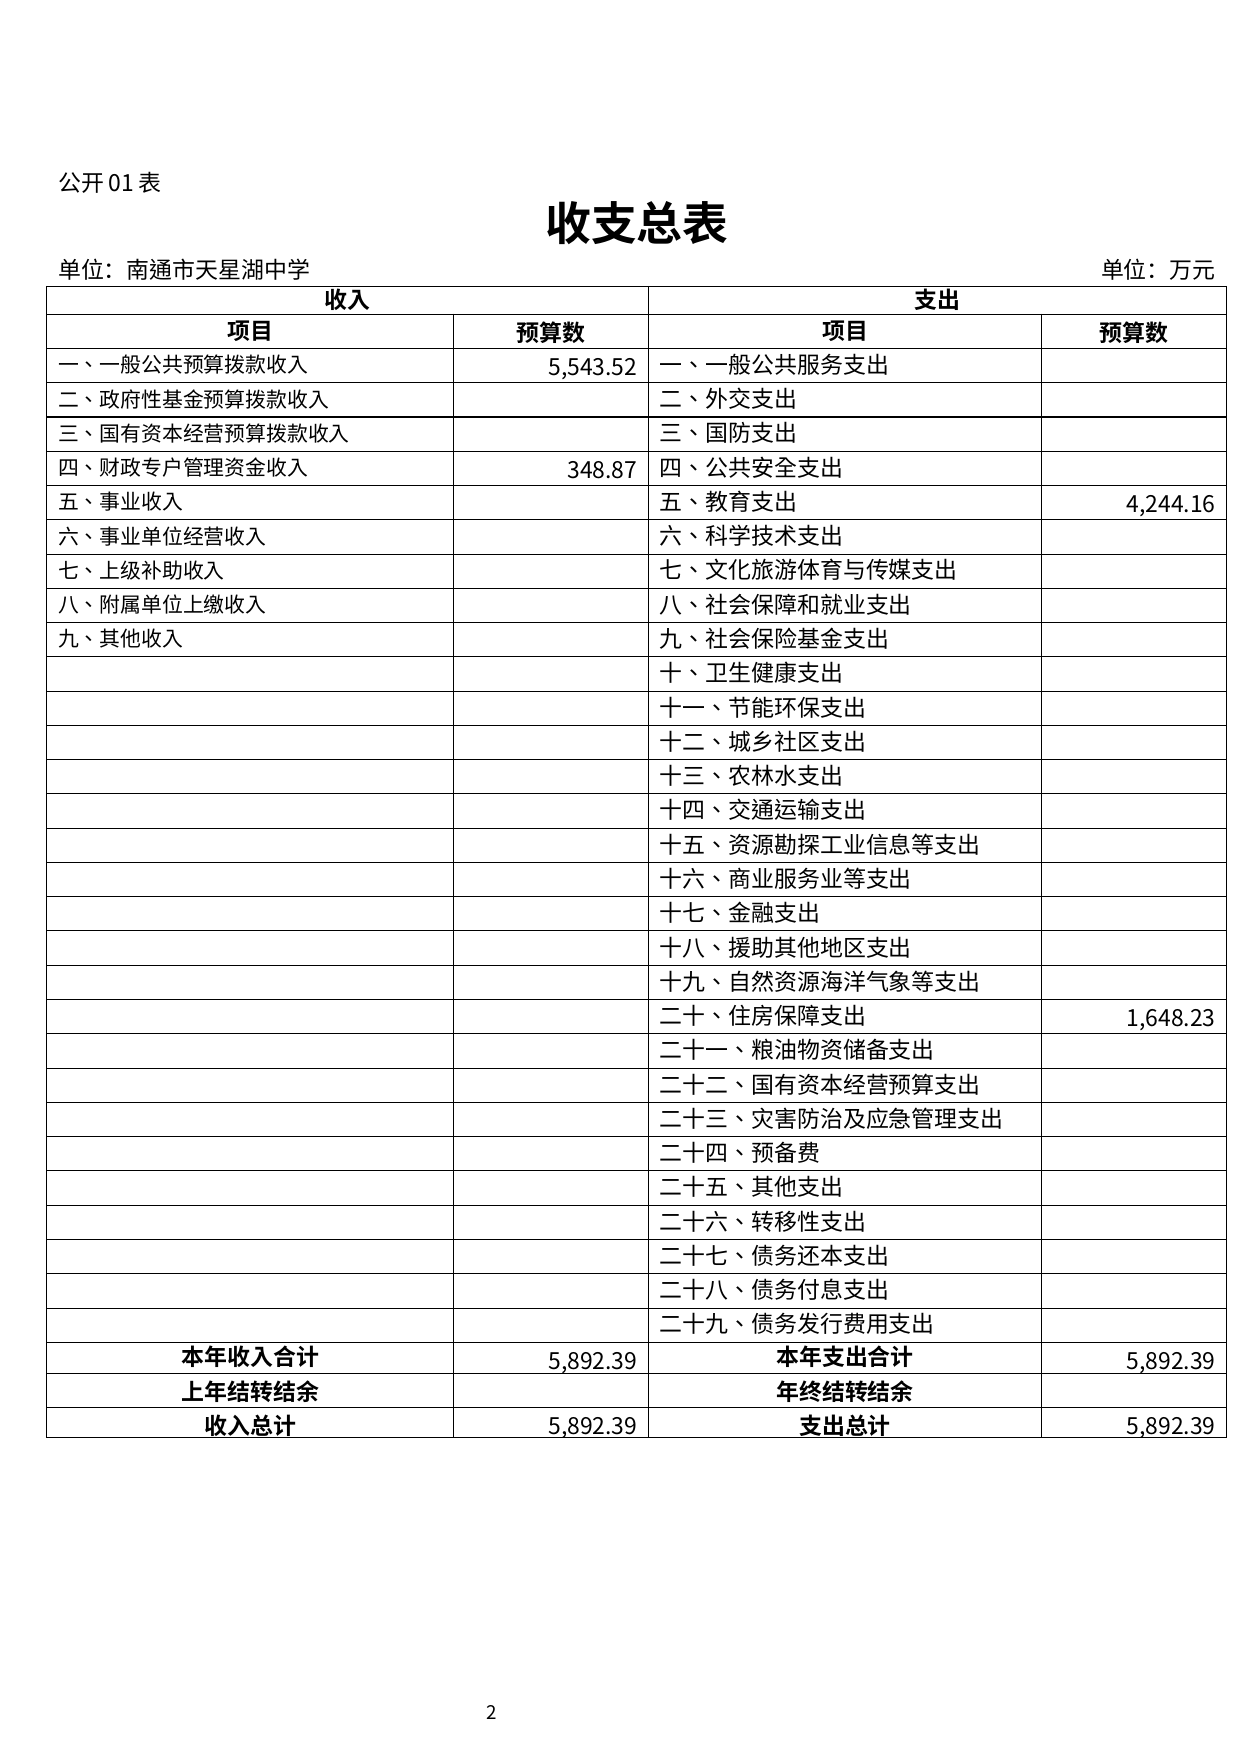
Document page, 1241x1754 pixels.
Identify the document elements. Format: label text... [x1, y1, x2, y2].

table_cell [454, 520, 648, 553]
table_cell 收入总计 [47, 1408, 453, 1437]
table_cell [1042, 1034, 1226, 1067]
table_cell [1042, 1103, 1226, 1136]
table_cell 三、国有资本经营预算拨款收入 [47, 418, 453, 451]
table_cell 支出 [649, 287, 1226, 313]
table_cell [47, 794, 453, 828]
table_cell 九、其他收入 [47, 623, 453, 656]
table_cell [454, 897, 648, 930]
table_cell 五、事业收入 [47, 486, 453, 519]
table_cell 五、教育支出 [649, 486, 1041, 519]
table_cell [1042, 863, 1226, 896]
table_cell [454, 966, 648, 999]
table_cell 收入 [47, 287, 648, 313]
table_cell 一、一般公共预算拨款收入 [47, 349, 453, 382]
table_cell 二十四、预备费 [649, 1137, 1041, 1170]
table_cell 一、一般公共服务支出 [649, 349, 1041, 382]
table_cell [47, 1309, 453, 1342]
table_cell [454, 760, 648, 793]
table_cell 二、政府性基金预算拨款收入 [47, 383, 453, 416]
table_cell 单位：万元 [1034, 251, 1227, 286]
table_cell [47, 829, 453, 862]
table_cell [454, 1171, 648, 1204]
table_cell [1042, 794, 1226, 828]
table_cell 二十二、国有资本经营预算支出 [649, 1069, 1041, 1102]
table_cell [1042, 383, 1226, 416]
table_cell 十七、金融支出 [649, 897, 1041, 930]
table_cell [1042, 1206, 1226, 1239]
table_cell 六、科学技术支出 [649, 520, 1041, 553]
table_cell 七、上级补助收入 [47, 555, 453, 588]
table_cell [1042, 555, 1226, 588]
table_cell 项目 [47, 315, 453, 348]
table_cell 四、公共安全支出 [649, 452, 1041, 485]
table_cell [47, 760, 453, 793]
table_cell [47, 863, 453, 896]
table_cell 七、文化旅游体育与传媒支出 [649, 555, 1041, 588]
table_cell [47, 657, 453, 691]
table_cell 十六、商业服务业等支出 [649, 863, 1041, 896]
table_cell [454, 383, 648, 416]
table_cell [454, 486, 648, 519]
table_cell 二、外交支出 [649, 383, 1041, 416]
table_cell 六、事业单位经营收入 [47, 520, 453, 553]
table_cell 八、社会保障和就业支出 [649, 589, 1041, 622]
table_cell [47, 726, 453, 759]
table_cell [454, 418, 648, 451]
table_cell 十九、自然资源海洋气象等支出 [649, 966, 1041, 999]
table_cell [454, 1309, 648, 1342]
table_cell [1042, 897, 1226, 930]
table_cell [47, 897, 453, 930]
table_cell 预算数 [1042, 315, 1226, 348]
table_cell 348.87 [454, 452, 648, 485]
table_cell 十、卫生健康支出 [649, 657, 1041, 691]
table_cell 三、国防支出 [649, 418, 1041, 451]
table_cell [1042, 1374, 1226, 1407]
table_cell 单位：南通市天星湖中学 [47, 251, 1034, 286]
table_cell [1042, 418, 1226, 451]
table_cell 十四、交通运输支出 [649, 794, 1041, 828]
table_cell 支出总计 [649, 1408, 1041, 1437]
table_cell 5,543.52 [454, 349, 648, 382]
table_cell [454, 589, 648, 622]
table_cell 二十八、债务付息支出 [649, 1274, 1041, 1307]
table_cell 上年结转结余 [47, 1374, 453, 1407]
table_cell [1042, 657, 1226, 691]
table_cell [47, 1000, 453, 1033]
table_cell [1042, 1274, 1226, 1307]
table_cell [454, 1069, 648, 1102]
table_cell 5,892.39 [1042, 1408, 1226, 1437]
table_cell [47, 1171, 453, 1204]
table_cell [1042, 931, 1226, 965]
table_cell 项目 [649, 315, 1041, 348]
table_cell 年终结转结余 [649, 1374, 1041, 1407]
table_cell [454, 1034, 648, 1067]
table_cell [1042, 589, 1226, 622]
table_cell [1042, 623, 1226, 656]
table_cell 二十三、灾害防治及应急管理支出 [649, 1103, 1041, 1136]
table_cell [47, 1206, 453, 1239]
table_header 公开01表 [47, 165, 1227, 198]
table_cell 5,892.39 [454, 1408, 648, 1437]
table_cell [1042, 1137, 1226, 1170]
table_cell [454, 931, 648, 965]
table_cell [47, 1069, 453, 1102]
table_cell 二十九、债务发行费用支出 [649, 1309, 1041, 1342]
table_cell [1042, 452, 1226, 485]
table_cell [1042, 349, 1226, 382]
table_cell 5,892.39 [454, 1343, 648, 1373]
table_cell [1042, 692, 1226, 725]
table_cell [454, 1000, 648, 1033]
table_cell 1,648.23 [1042, 1000, 1226, 1033]
table_cell 预算数 [454, 315, 648, 348]
table_cell 二十一、粮油物资储备支出 [649, 1034, 1041, 1067]
table_cell [454, 1240, 648, 1273]
table_cell 九、社会保险基金支出 [649, 623, 1041, 656]
table_cell 二十、住房保障支出 [649, 1000, 1041, 1033]
table_cell [454, 1103, 648, 1136]
table_cell [454, 623, 648, 656]
table_cell [454, 555, 648, 588]
table_cell 二十五、其他支出 [649, 1171, 1041, 1204]
table_cell 十一、节能环保支出 [649, 692, 1041, 725]
table_cell [47, 966, 453, 999]
table_cell 十五、资源勘探工业信息等支出 [649, 829, 1041, 862]
table_cell [454, 1206, 648, 1239]
table_cell [454, 829, 648, 862]
table_cell [47, 1103, 453, 1136]
table_cell 4,244.16 [1042, 486, 1226, 519]
table_cell [47, 1034, 453, 1067]
table_cell [454, 1137, 648, 1170]
table_cell 5,892.39 [1042, 1343, 1226, 1373]
table_cell [47, 1137, 453, 1170]
table_cell [454, 692, 648, 725]
table_cell 本年支出合计 [649, 1343, 1041, 1373]
table_cell 四、财政专户管理资金收入 [47, 452, 453, 485]
table_cell [47, 1274, 453, 1307]
table_cell [454, 794, 648, 828]
table_cell [47, 931, 453, 965]
table_cell 八、附属单位上缴收入 [47, 589, 453, 622]
table_cell [47, 1240, 453, 1273]
table_cell 十三、农林水支出 [649, 760, 1041, 793]
table_cell [1042, 760, 1226, 793]
table_cell 十二、城乡社区支出 [649, 726, 1041, 759]
table_cell 二十七、债务还本支出 [649, 1240, 1041, 1273]
table_cell [454, 726, 648, 759]
table_cell [1042, 520, 1226, 553]
table_cell [454, 657, 648, 691]
table_cell 本年收入合计 [47, 1343, 453, 1373]
table_cell 二十六、转移性支出 [649, 1206, 1041, 1239]
table_cell 收支总表 [47, 198, 1227, 251]
table_cell [1042, 1171, 1226, 1204]
table_cell [1042, 1240, 1226, 1273]
table_cell [454, 1274, 648, 1307]
table_cell [47, 692, 453, 725]
table_cell 十八、援助其他地区支出 [649, 931, 1041, 965]
table_cell [454, 863, 648, 896]
table_cell [1042, 966, 1226, 999]
table_cell [454, 1374, 648, 1407]
table_cell [1042, 1069, 1226, 1102]
table_cell [1042, 726, 1226, 759]
table_cell [1042, 829, 1226, 862]
table_cell [1042, 1309, 1226, 1342]
